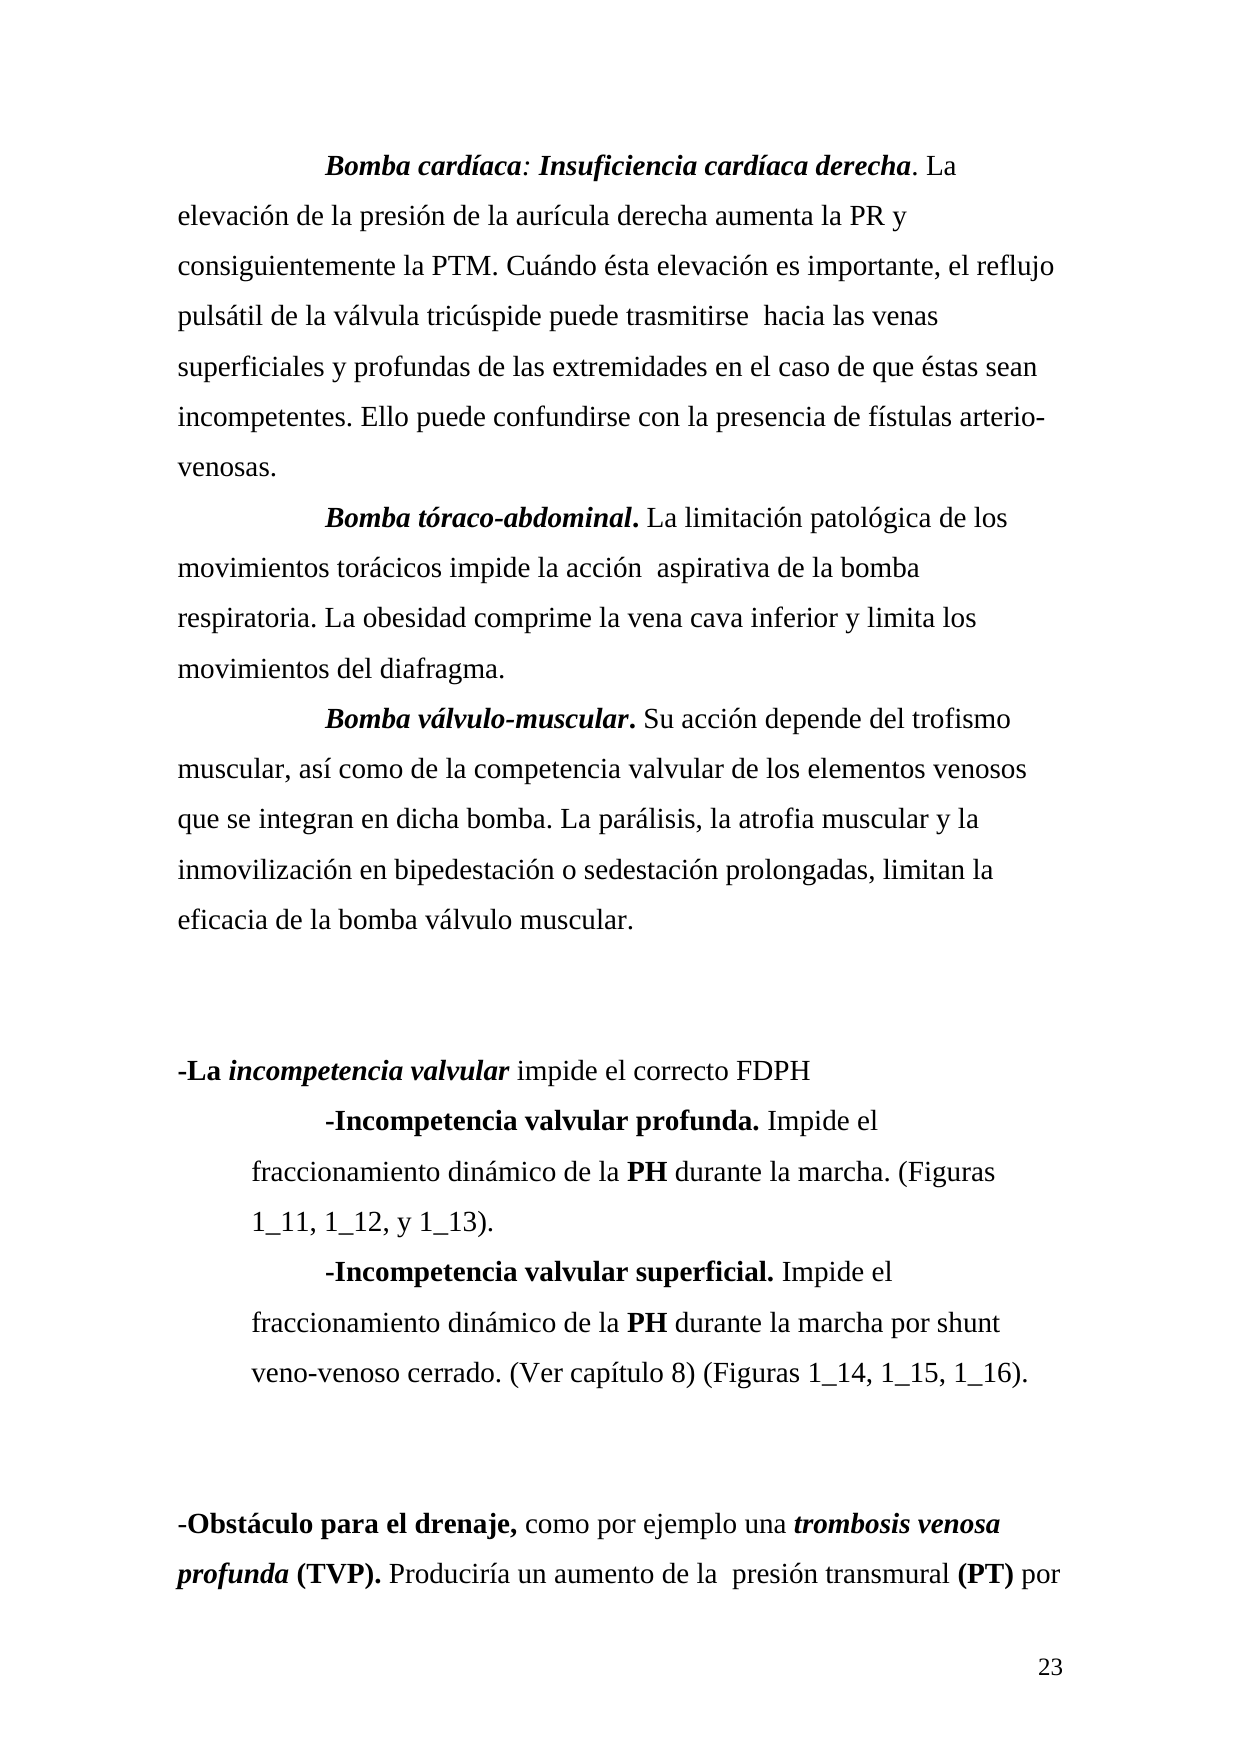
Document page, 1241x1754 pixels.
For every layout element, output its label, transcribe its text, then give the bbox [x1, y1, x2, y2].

text Bomba válvulo-muscular. Su acción depende del trofismo muscular, así como de la competencia valvular de los elementos venosos que se integran en dicha bomba. La parálisis, la atrofia muscular y la inmovilización en bipedestación o sedestación prolongadas, limitan la eficacia de la bomba válvulo muscular. [177, 701, 1063, 936]
text -Incompetencia valvular superficial. Impide el fraccionamiento dinámico de la PH durante la marcha por shunt veno-venoso cerrado. (Ver capítulo 8) (Figuras 1_14, 1_15, 1_16). [251, 1254, 1063, 1389]
text Bomba tóraco-abdominal. La limitación patológica de los movimientos torácicos impide la acción aspirativa de la bomba respiratoria. La obesidad comprime la vena cava inferior y limita los movimientos del diafragma. [177, 500, 1063, 684]
text -La incompetencia valvular impide el correcto FDPH [177, 1053, 1063, 1087]
text Bomba cardíaca: Insuficiencia cardíaca derecha. La elevación de la presión de la aurícula derecha aumenta la PR y consiguientemente la PTM. Cuándo ésta elevación es importante, el reflujo pulsátil de la válvula tricúspide puede trasmitirse hacia las venas superficiales y profundas de las extremidades en el caso de que éstas sean incompetentes. Ello puede confundirse con la presencia de fístulas arterio-venosas. [177, 148, 1063, 483]
text -Incompetencia valvular profunda. Impide el fraccionamiento dinámico de la PH durante la marcha. (Figuras 1_11, 1_12, y 1_13). [251, 1103, 1063, 1238]
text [177, 1506, 1063, 1590]
